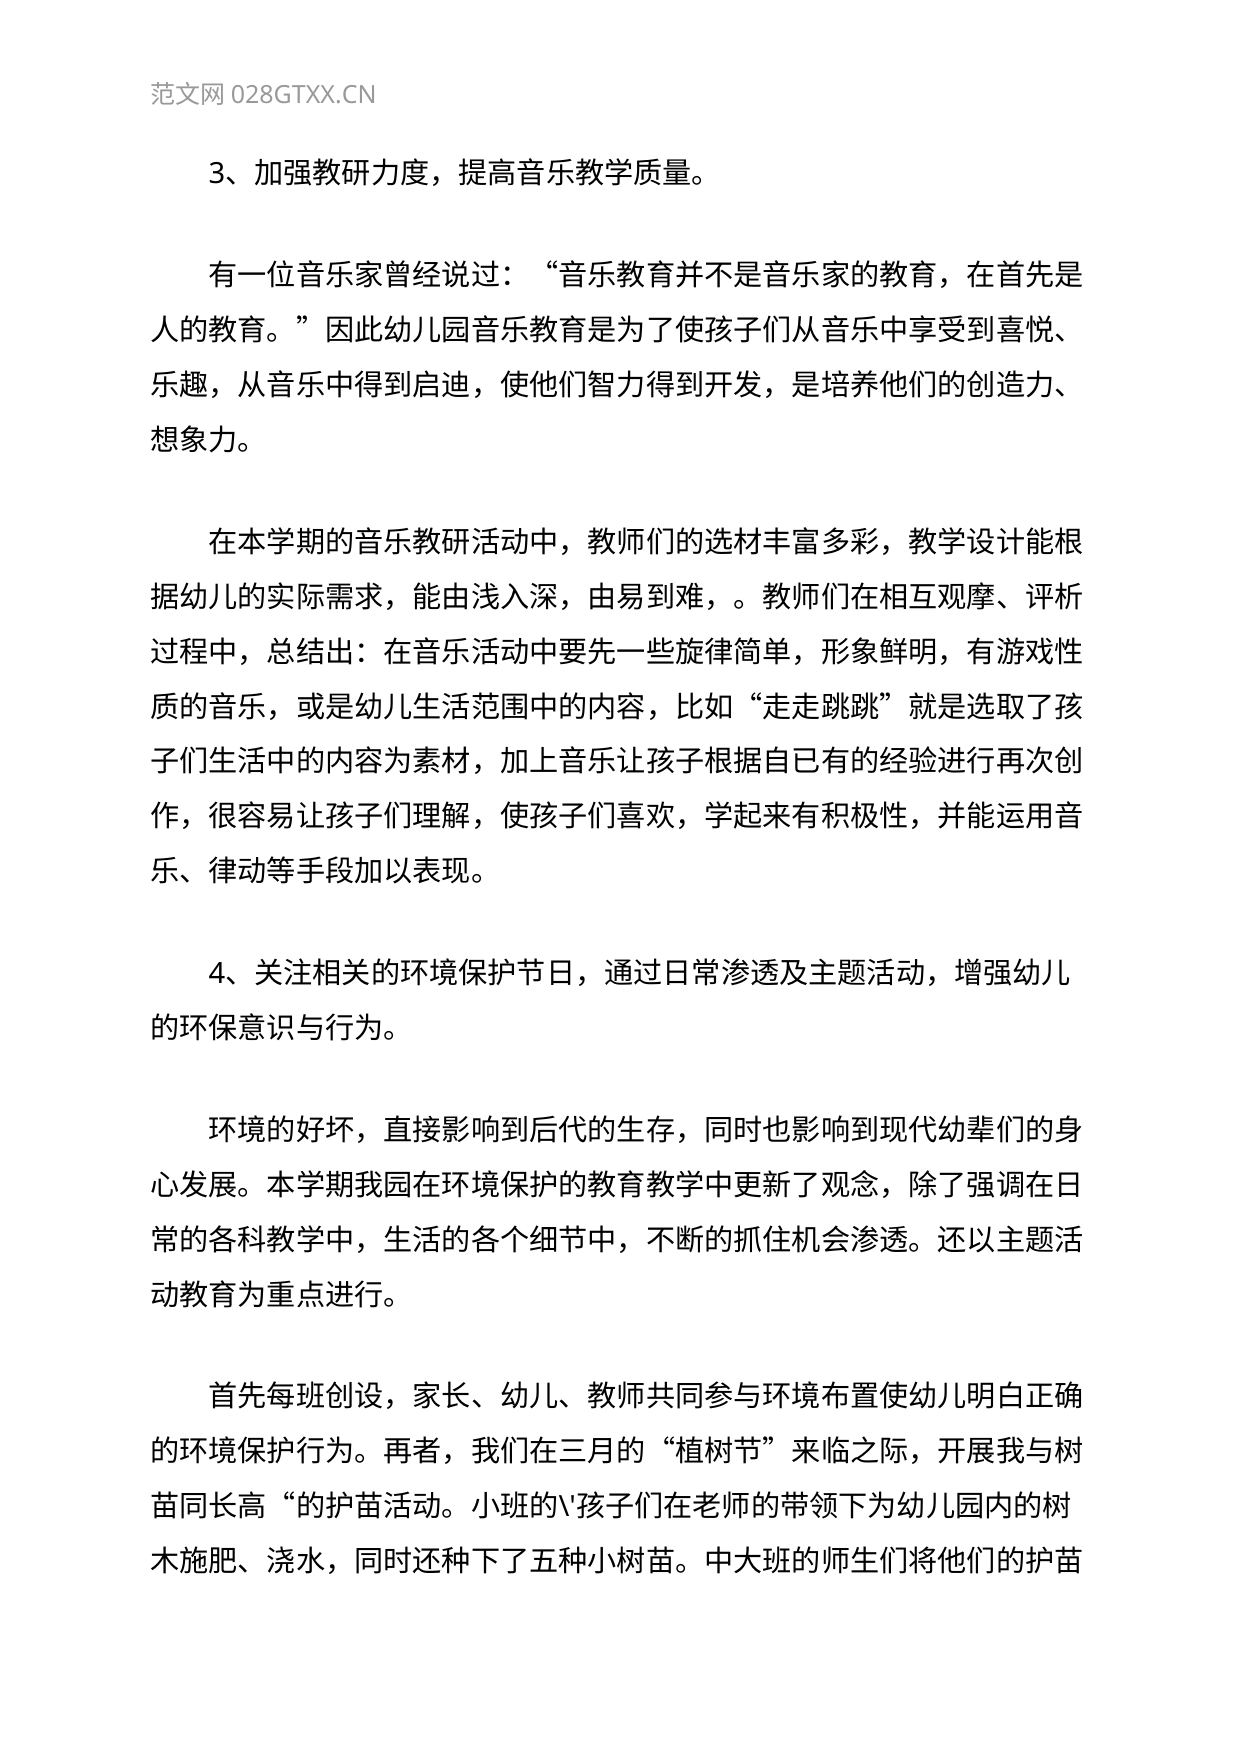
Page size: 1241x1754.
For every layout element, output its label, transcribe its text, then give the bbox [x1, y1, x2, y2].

text 4、关注相关的环境保护节日，通过日常渗透及主题活动，增强幼儿的环保意识与行为。 [150, 949, 1090, 1047]
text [150, 1373, 1090, 1580]
text 在本学期的音乐教研活动中，教师们的选材丰富多彩，教学设计能根据幼儿的实际需求，能由浅入深，由易到难，。教师们在相互观摩、评析过程中，总结出：在音乐活动中要先一些旋律简单，形象鲜明，有游戏性质的音乐，或是幼儿生活范围中的内容，比如“走走跳跳”就是选取了孩子们生活中的内容为素材，加上音乐让孩子根据自已有的经验进行再次创作，很容易让孩子们理解，使孩子们喜欢，学起来有积极性，并能运用音乐、律动等手段加以表现。 [150, 518, 1090, 890]
text 有一位音乐家曾经说过：“音乐教育并不是音乐家的教育，在首先是人的教育。”因此幼儿园音乐教育是为了使孩子们从音乐中享受到喜悦、乐趣，从音乐中得到启迪，使他们智力得到开发，是培养他们的创造力、想象力。 [150, 252, 1090, 459]
text 3、加强教研力度，提高音乐教学质量。 [150, 150, 1090, 192]
text 环境的好坏，直接影响到后代的生存，同时也影响到现代幼辈们的身心发展。本学期我园在环境保护的教育教学中更新了观念，除了强调在日常的各科教学中，生活的各个细节中，不断的抓住机会渗透。还以主题活动教育为重点进行。 [150, 1106, 1090, 1313]
